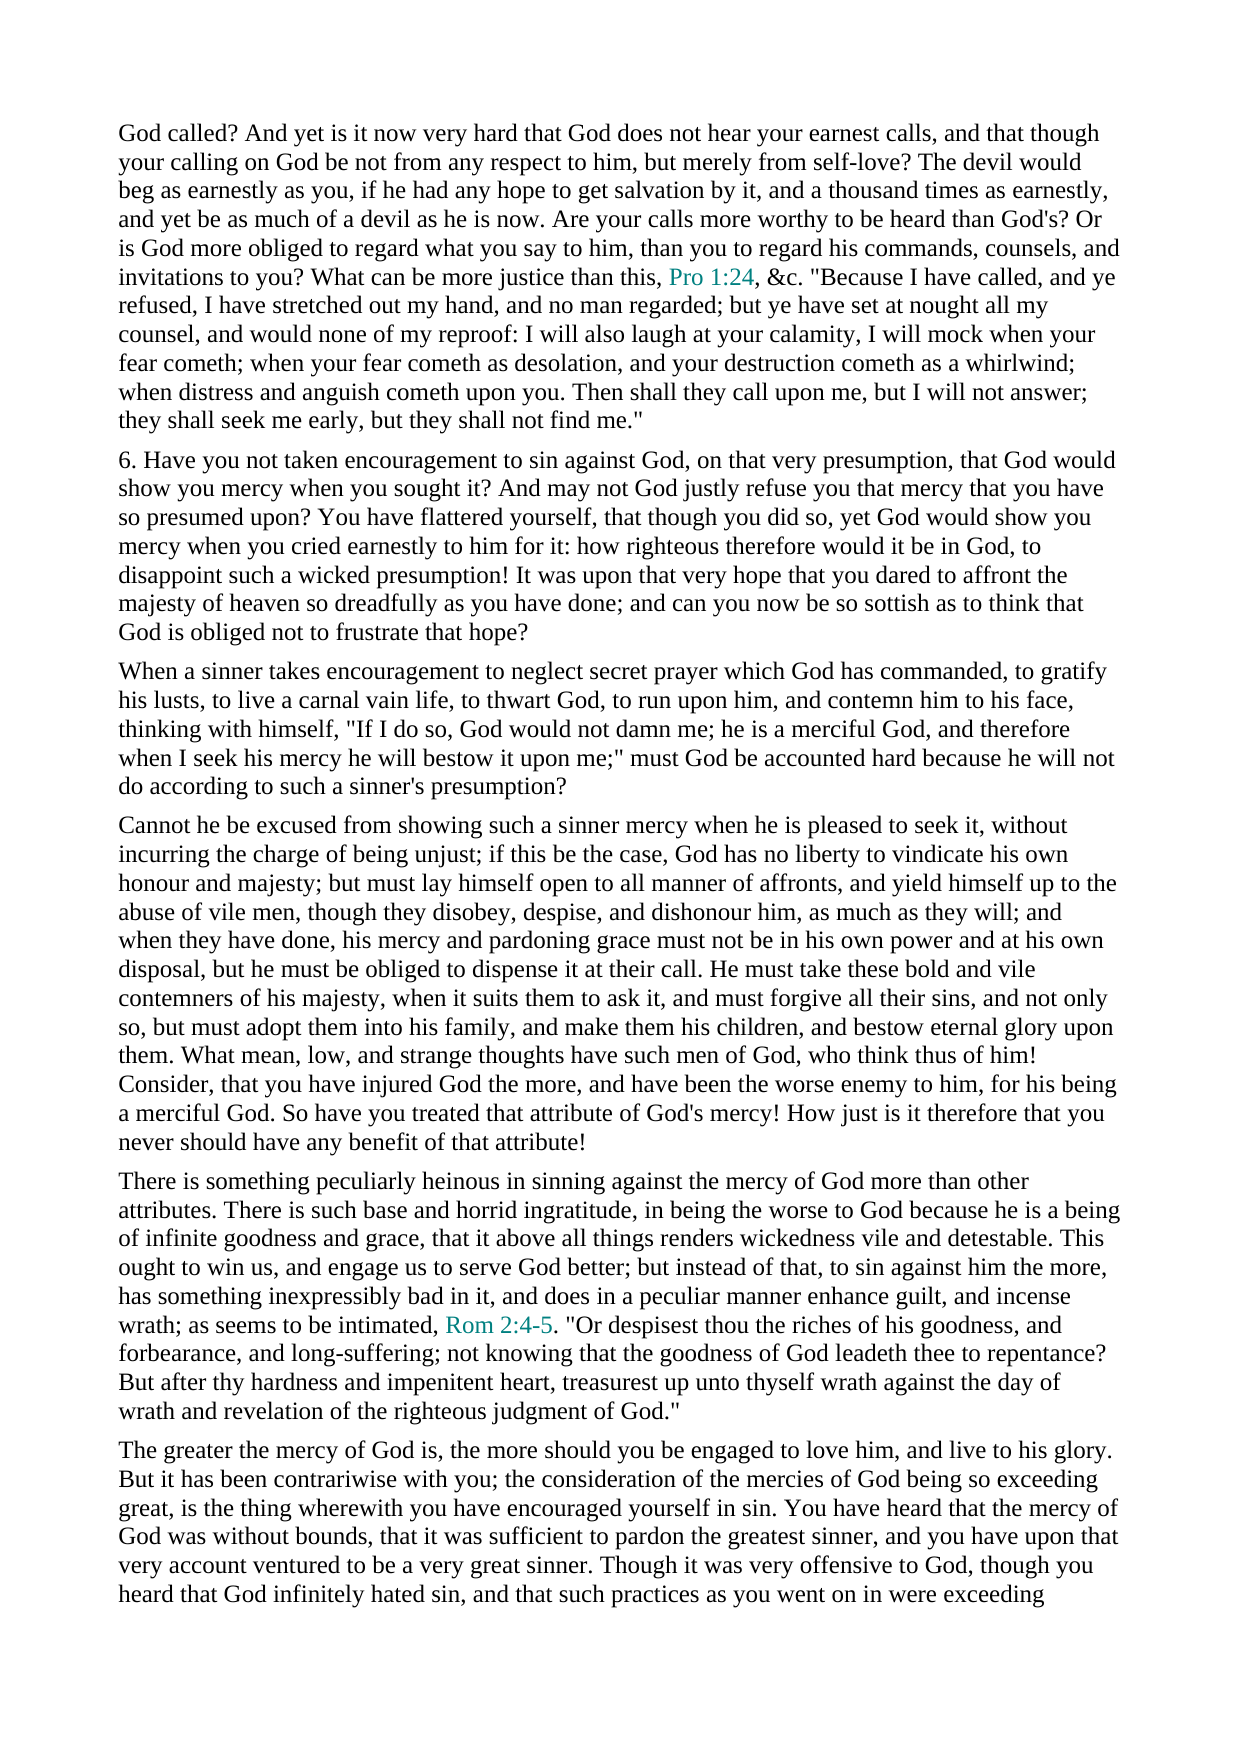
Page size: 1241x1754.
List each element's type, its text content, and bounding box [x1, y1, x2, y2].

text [118, 1435, 1122, 1608]
text 6. Have you not taken encouragement to sin against God, on that very presumption, that God would show you mercy when you sought it? And may not God justly refuse you that mercy that you have so presumed upon? You have flattered yourself, that though you did so, yet God would show you mercy when you cried earnestly to him for it: how righteous therefore would it be in God, to disappoint such a wicked presumption! It was upon that very hope that you dared to affront the majesty of heaven so dreadfully as you have done; and can you now be so sottish as to think that God is obliged not to frustrate that hope? [118, 445, 1122, 646]
text There is something peculiarly heinous in sinning against the mercy of God more than other attributes. There is such base and horrid ingratitude, in being the worse to God because he is a being of infinite goodness and grace, that it above all things renders wickedness vile and detestable. This ought to win us, and engage us to serve God better; but instead of that, to sin against him the more, has something inexpressibly bad in it, and does in a peculiar manner enhance guilt, and incense wrath; as seems to be intimated, Rom 2:4-5. "Or despisest thou the riches of his goodness, and forbearance, and long-suffering; not knowing that the goodness of God leadeth thee to repentance? But after thy hardness and impenitent heart, treasurest up unto thyself wrath against the day of wrath and revelation of the righteous judgment of God." [118, 1166, 1122, 1425]
text When a sinner takes encouragement to neglect secret prayer which God has commanded, to gratify his lusts, to live a carnal vain life, to thwart God, to run upon him, and contemn him to his face, thinking with himself, "If I do so, God would not damn me; he is a merciful God, and therefore when I seek his mercy he will bestow it upon me;" must God be accounted hard because he will not do according to such a sinner's presumption? [118, 656, 1122, 800]
text Cannot he be excused from showing such a sinner mercy when he is pleased to seek it, without incurring the charge of being unjust; if this be the case, God has no liberty to vindicate his own honour and majesty; but must lay himself open to all manner of affronts, and yield himself up to the abuse of vile men, though they disobey, despise, and dishonour him, as much as they will; and when they have done, his mercy and pardoning grace must not be in his own power and at his own disposal, but he must be obliged to dispense it at their call. He must take these bold and vile contemners of his majesty, when it suits them to ask it, and must forgive all their sins, and not only so, but must adopt them into his family, and make them his children, and bestow eternal glory upon them. What mean, low, and strange thoughts have such men of God, who think thus of him! Consider, that you have injured God the more, and have been the worse enemy to him, for his being a merciful God. So have you treated that attribute of God's mercy! How just is it therefore that you never should have any benefit of that attribute! [118, 811, 1122, 1156]
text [118, 118, 1122, 434]
